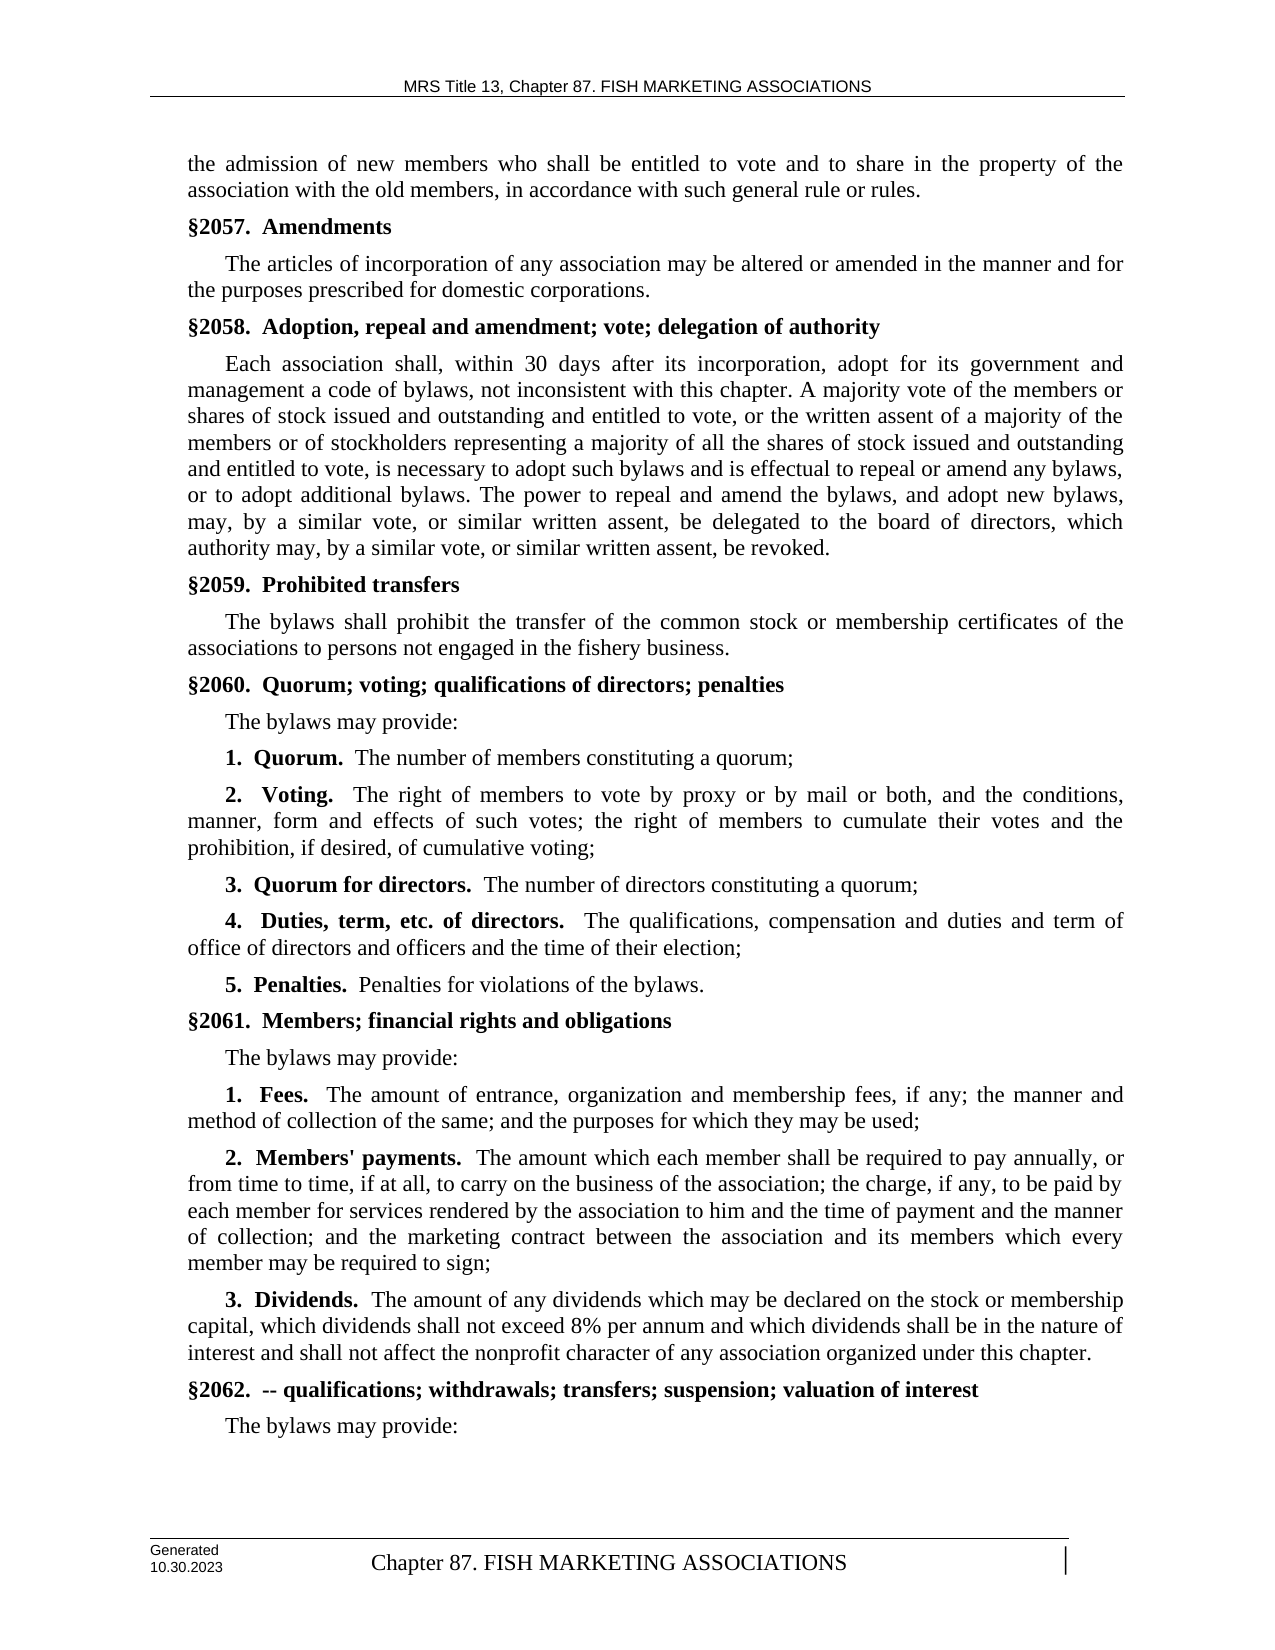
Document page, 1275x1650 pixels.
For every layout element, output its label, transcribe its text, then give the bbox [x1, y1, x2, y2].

text The bylaws may provide: [187, 1044, 1125, 1071]
text The bylaws may provide: [187, 1412, 1125, 1439]
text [187, 150, 1125, 203]
text The bylaws may provide: [187, 708, 1125, 734]
text 4. Duties, term, etc. of directors. The qualifications, compensation and duties and term of office of directors and officers and the time of their election; [187, 907, 1125, 960]
text §2057. Amendments [187, 213, 1125, 239]
text 1. Quorum. The number of members constituting a quorum; [187, 744, 1125, 771]
text 2. Voting. The right of members to vote by proxy or by mail or both, and the conditions, manner, form and effects of such votes; the right of members to cumulate their votes and the prohibition, if desired, of cumulative voting; [187, 781, 1125, 860]
text §2062. -- qualifications; withdrawals; transfers; suspension; valuation of interest [187, 1376, 1125, 1402]
text §2061. Members; financial rights and obligations [187, 1007, 1125, 1034]
text §2058. Adoption, repeal and amendment; vote; delegation of authority [187, 313, 1125, 339]
text 3. Dividends. The amount of any dividends which may be declared on the stock or membership capital, which dividends shall not exceed 8% per annum and which dividends shall be in the nature of interest and shall not affect the nonprofit character of any association organized under this chapter. [187, 1286, 1125, 1365]
text 1. Fees. The amount of entrance, organization and membership fees, if any; the manner and method of collection of the same; and the purposes for which they may be used; [187, 1081, 1125, 1134]
text Each association shall, within 30 days after its incorporation, adopt for its government and management a code of bylaws, not inconsistent with this chapter. A majority vote of the members or shares of stock issued and outstanding and entitled to vote, or the written assent of a majority of the members or of stockholders representing a majority of all the shares of stock issued and outstanding and entitled to vote, is necessary to adopt such bylaws and is effectual to repeal or amend any bylaws, or to adopt additional bylaws. The power to repeal and amend the bylaws, and adopt new bylaws, may, by a similar vote, or similar written assent, be delegated to the board of directors, which authority may, by a similar vote, or similar written assent, be revoked. [187, 350, 1125, 561]
text §2060. Quorum; voting; qualifications of directors; penalties [187, 671, 1125, 697]
text 3. Quorum for directors. The number of directors constituting a quorum; [187, 871, 1125, 897]
text §2059. Prohibited transfers [187, 571, 1125, 597]
text 5. Penalties. Penalties for violations of the bylaws. [187, 971, 1125, 997]
text The articles of incorporation of any association may be altered or amended in the manner and for the purposes prescribed for domestic corporations. [187, 250, 1125, 303]
text 2. Members' payments. The amount which each member shall be required to pay annually, or from time to time, if at all, to carry on the business of the association; the charge, if any, to be paid by each member for services rendered by the association to him and the time of payment and the manner of collection; and the marketing contract between the association and its members which every member may be required to sign; [187, 1144, 1125, 1276]
text The bylaws shall prohibit the transfer of the common stock or membership certificates of the associations to persons not engaged in the fishery business. [187, 608, 1125, 661]
